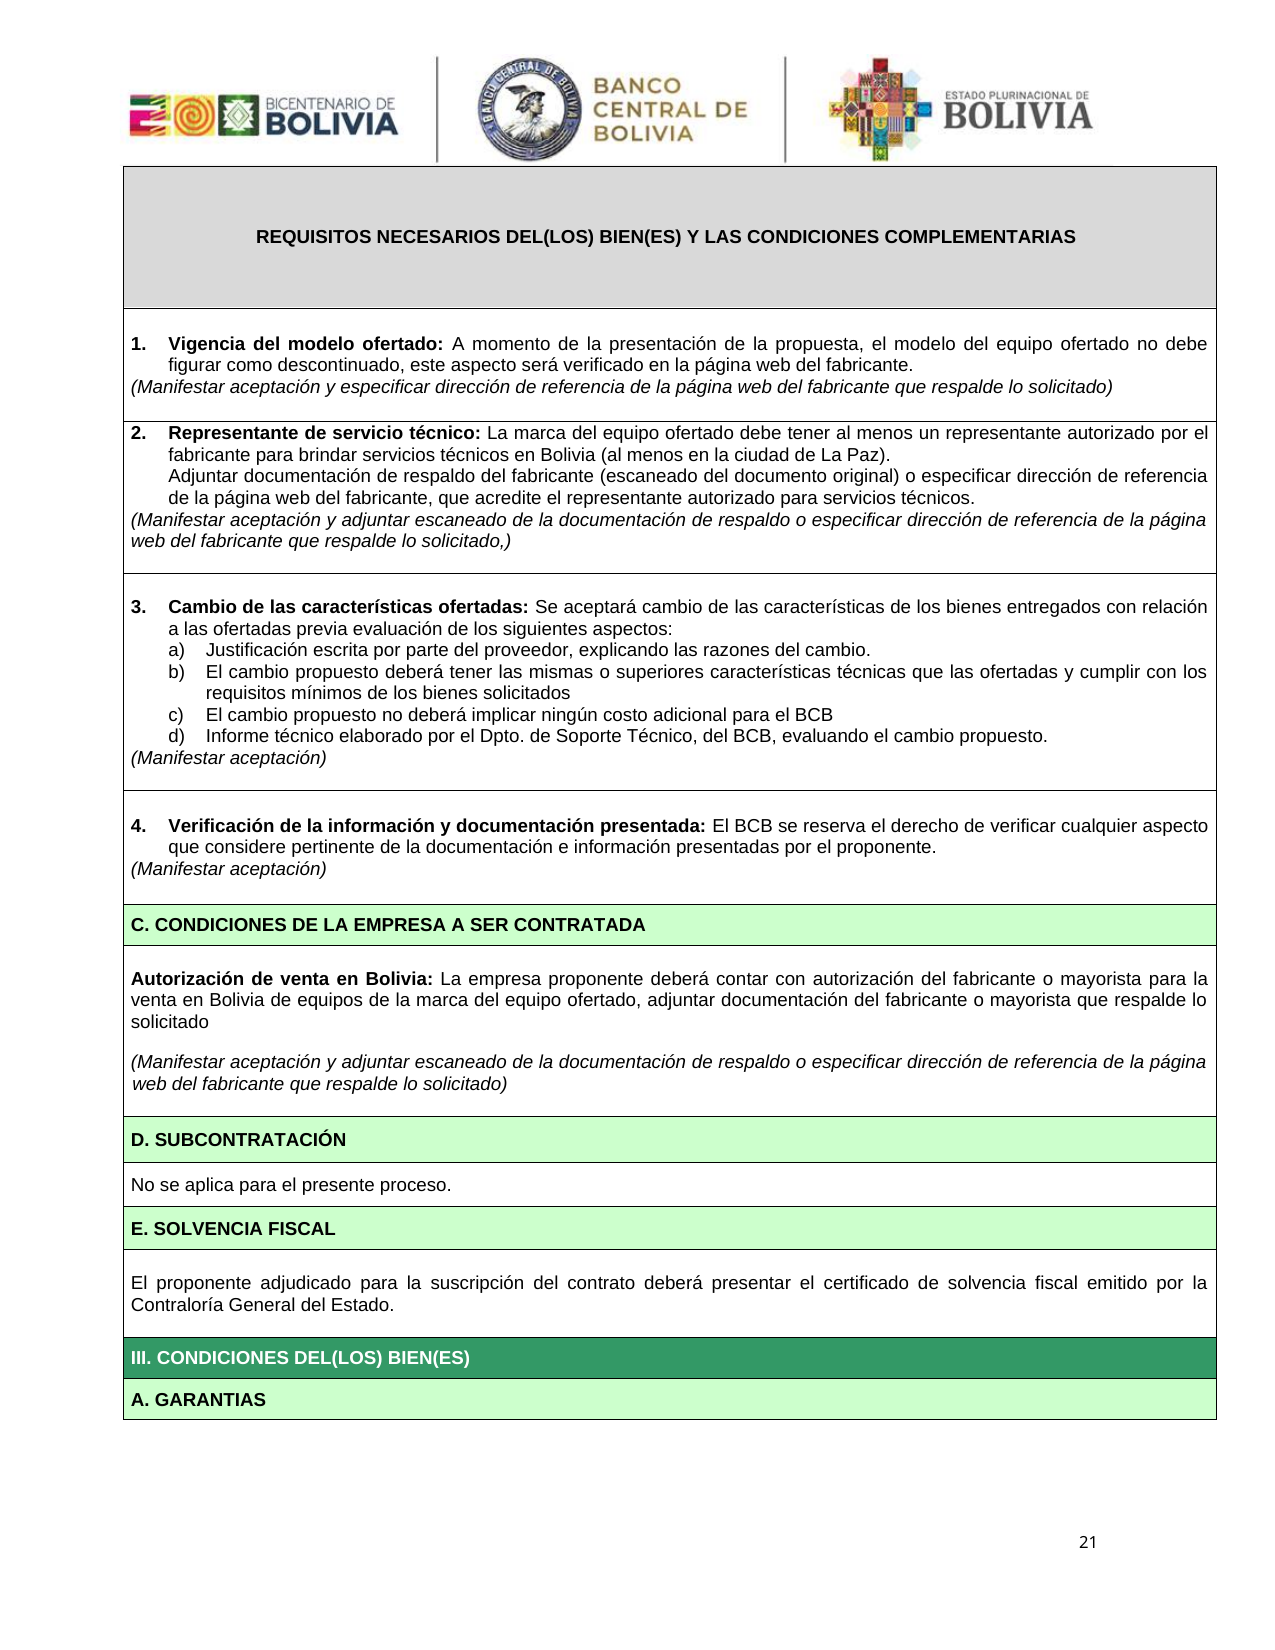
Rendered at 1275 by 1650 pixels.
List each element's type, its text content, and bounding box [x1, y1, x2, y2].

table_header REQUISITOS NECESARIOS DEL(LOS) BIEN(ES) Y LAS CONDICIONES COMPLEMENTARIAS [124, 167, 1216, 307]
table_cell Cambio de las características ofertadas: Se aceptará cambio de las características de los bienes entregados con relación a las ofertadas previa evaluación de los siguientes aspectos: Justificación escrita por parte del proveedor, explicando las razones del cambio. El cambio propuesto deberá tener las mismas o superiores características técnicas que las ofertadas y cumplir con los requisitos mínimos de los bienes solicitados El cambio propuesto no deberá implicar ningún costo adicional para el BCB Informe técnico elaborado por el Dpto. de Soporte Técnico, del BCB, evaluando el cambio propuesto. (Manifestar aceptación) [124, 574, 1216, 790]
table_cell Representante de servicio técnico: La marca del equipo ofertado debe tener al menos un representante autorizado por el fabricante para brindar servicios técnicos en Bolivia (al menos en la ciudad de La Paz). Adjuntar documentación de respaldo del fabricante (escaneado del documento original) o especificar dirección de referencia de la página web del fabricante, que acredite el representante autorizado para servicios técnicos. (Manifestar aceptación y adjuntar escaneado de la documentación de respaldo o especificar dirección de referencia de la página web del fabricante que respalde lo solicitado,) [124, 422, 1216, 573]
picture [119, 54, 1114, 166]
table_cell Vigencia del modelo ofertado: A momento de la presentación de la propuesta, el modelo del equipo ofertado no debe figurar como descontinuado, este aspecto será verificado en la página web del fabricante. (Manifestar aceptación y especificar dirección de referencia de la página web del fabricante que respalde lo solicitado) [124, 309, 1216, 421]
table_cell Verificación de la información y documentación presentada: El BCB se reserva el derecho de verificar cualquier aspecto que considere pertinente de la documentación e información presentadas por el proponente. (Manifestar aceptación) [124, 791, 1216, 903]
table_cell D. SUBCONTRATACIÓN [124, 1117, 1216, 1162]
table_cell C. CONDICIONES DE LA EMPRESA A SER CONTRATADA [124, 905, 1216, 945]
table_cell III. CONDICIONES DEL(LOS) BIEN(ES) [124, 1338, 1216, 1378]
table_cell A. GARANTIAS [124, 1379, 1216, 1419]
table_cell El proponente adjudicado para la suscripción del contrato deberá presentar el certificado de solvencia fiscal emitido por la Contraloría General del Estado. [124, 1250, 1216, 1337]
table_cell E. SOLVENCIA FISCAL [124, 1207, 1216, 1249]
table_cell No se aplica para el presente proceso. [124, 1163, 1216, 1206]
table_cell Autorización de venta en Bolivia: La empresa proponente deberá contar con autorización del fabricante o mayorista para la venta en Bolivia de equipos de la marca del equipo ofertado, adjuntar documentación del fabricante o mayorista que respalde lo solicitado (Manifestar aceptación y adjuntar escaneado de la documentación de respaldo o especificar dirección de referencia de la página web del fabricante que respalde lo solicitado) [124, 946, 1216, 1116]
